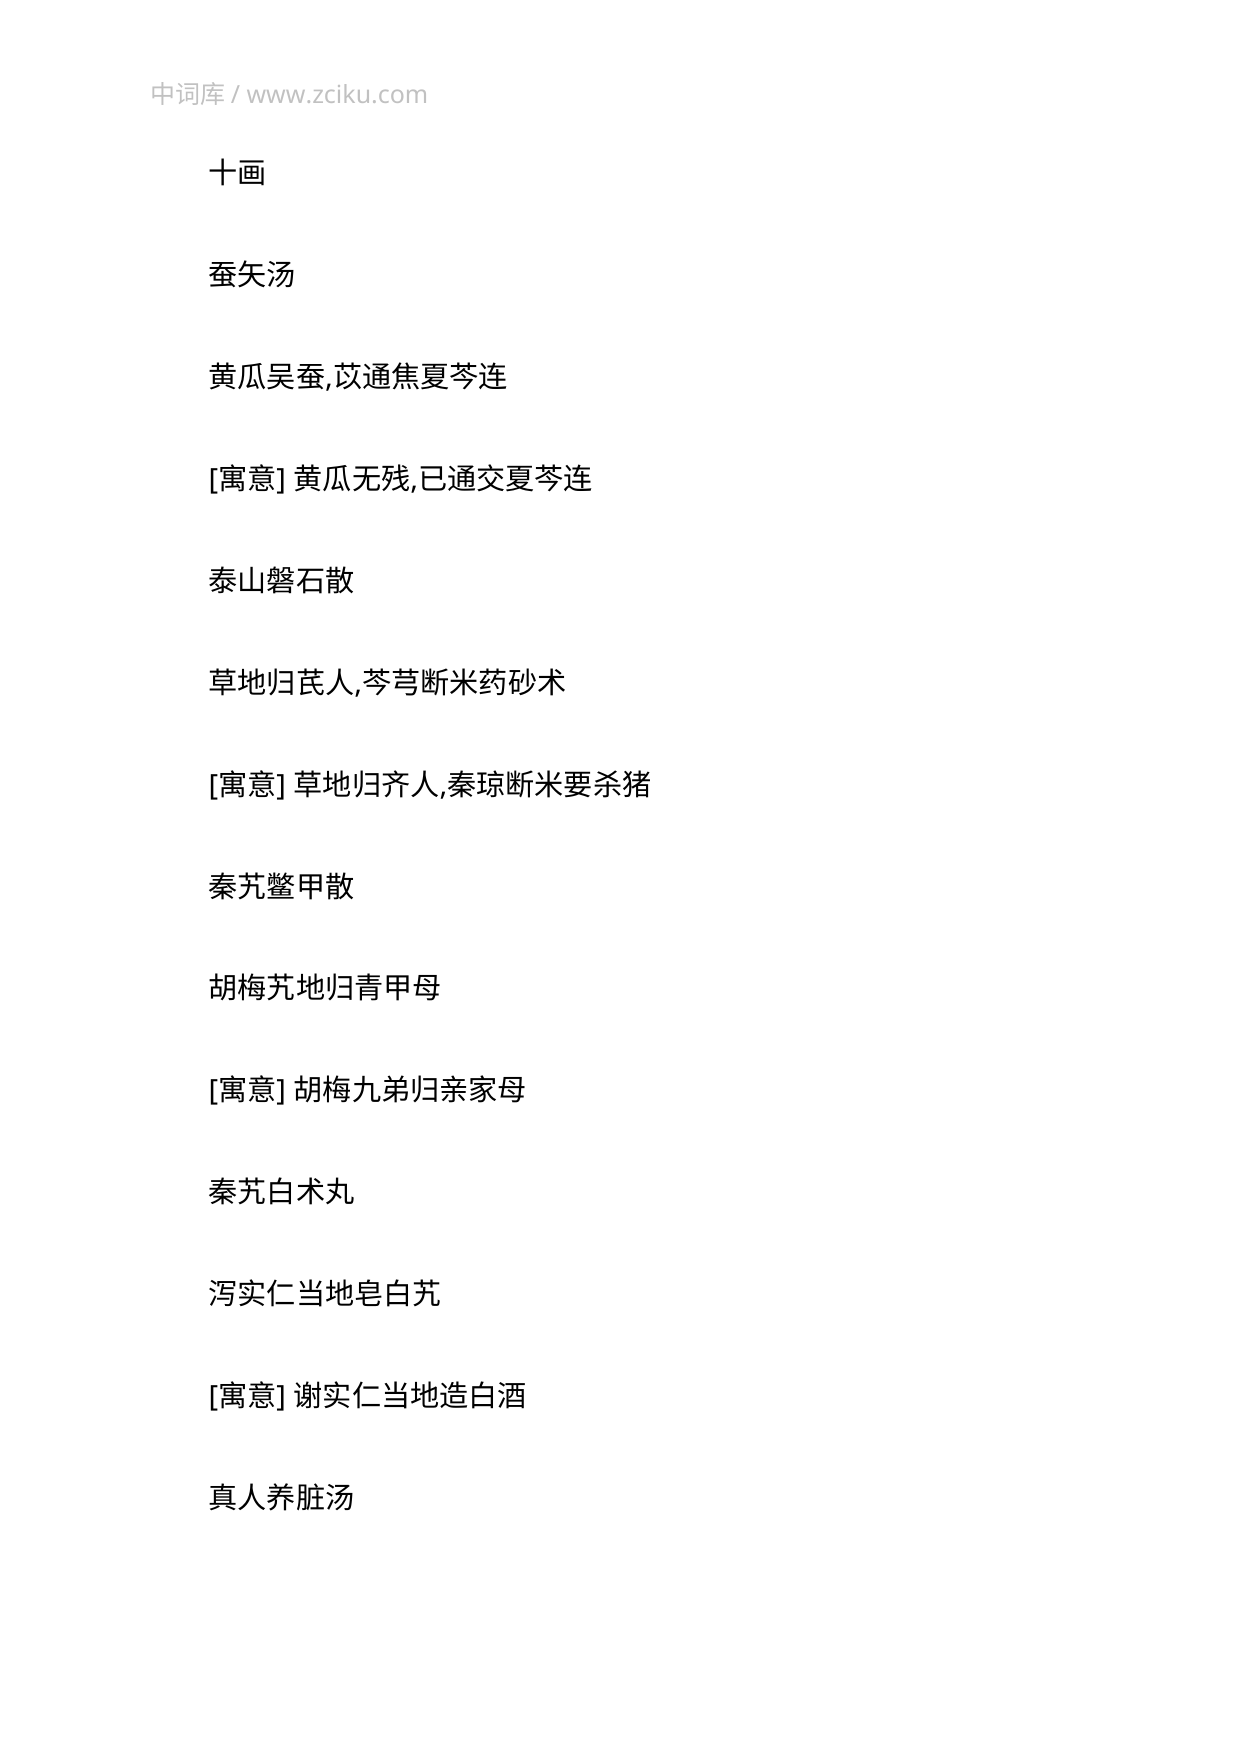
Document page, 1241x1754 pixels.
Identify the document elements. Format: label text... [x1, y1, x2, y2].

text 十画 [150, 150, 1090, 192]
text 秦艽白术丸 [150, 1169, 1090, 1211]
text 秦艽鳖甲散 [150, 863, 1090, 906]
text [寓意] 草地归齐人,秦琼断米要杀猪 [150, 761, 1090, 804]
text [寓意] 胡梅九弟归亲家母 [150, 1067, 1090, 1109]
text 蚕矢汤 [150, 252, 1090, 294]
text 胡梅艽地归青甲母 [150, 965, 1090, 1007]
text 泻实仁当地皂白艽 [150, 1271, 1090, 1313]
text 泰山磐石散 [150, 557, 1090, 600]
text 草地归芪人,芩芎断米药砂术 [150, 659, 1090, 702]
text [寓意] 谢实仁当地造白酒 [150, 1372, 1090, 1415]
text 真人养脏汤 [150, 1474, 1090, 1517]
text 黄瓜吴蚕,苡通焦夏芩连 [150, 353, 1090, 396]
text [寓意] 黄瓜无残,已通交夏芩连 [150, 456, 1090, 498]
